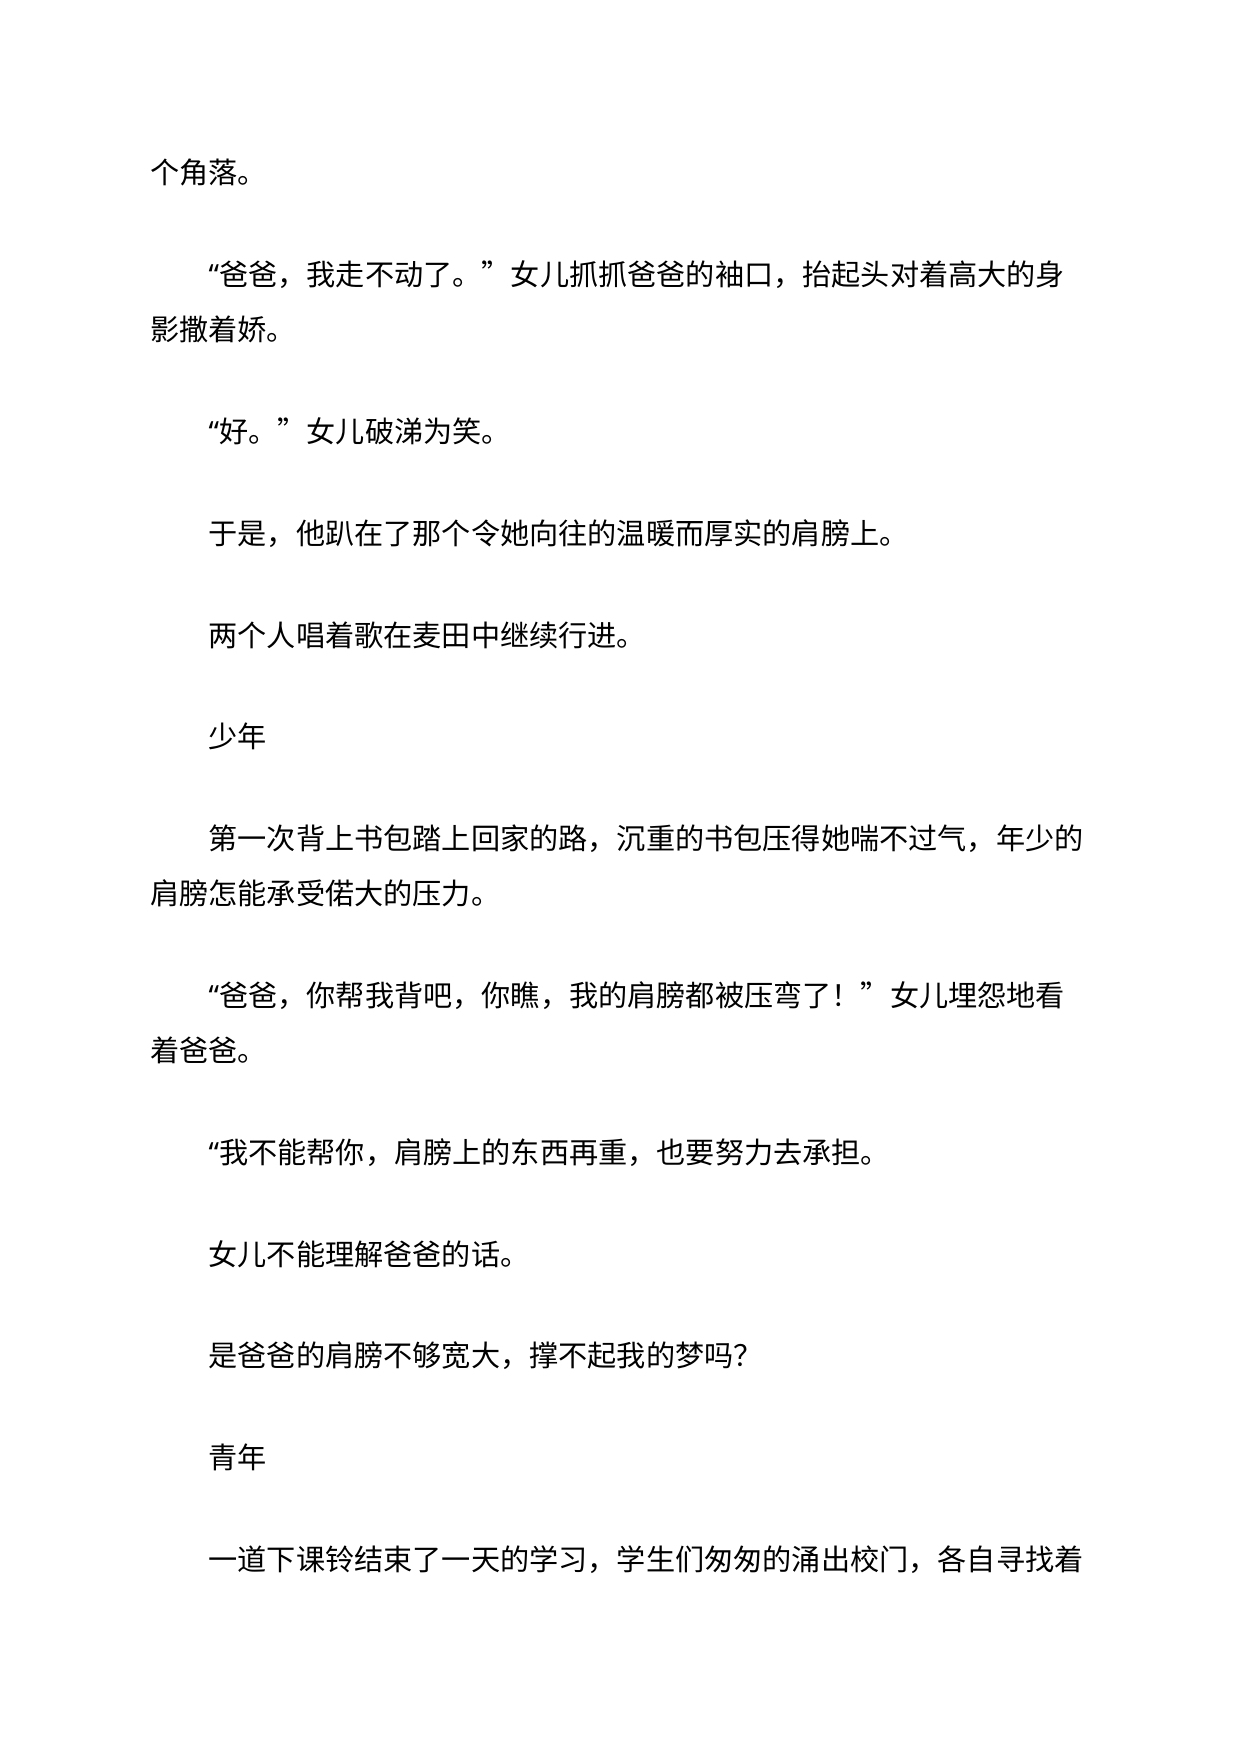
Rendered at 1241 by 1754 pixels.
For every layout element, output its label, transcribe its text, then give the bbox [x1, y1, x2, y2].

text “我不能帮你，肩膀上的东西再重，也要努力去承担。 [150, 1129, 1090, 1172]
text 青年 [150, 1435, 1090, 1477]
text 两个人唱着歌在麦田中继续行进。 [150, 612, 1090, 654]
text “爸爸，你帮我背吧，你瞧，我的肩膀都被压弯了！”女儿埋怨地看着爸爸。 [150, 972, 1090, 1070]
text 女儿不能理解爸爸的话。 [150, 1231, 1090, 1273]
text 第一次背上书包踏上回家的路，沉重的书包压得她喘不过气，年少的肩膀怎能承受偌大的压力。 [150, 816, 1090, 913]
text “爸爸，我走不动了。”女儿抓抓爸爸的袖口，抬起头对着高大的身影撒着娇。 [150, 252, 1090, 349]
text 少年 [150, 714, 1090, 756]
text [150, 150, 1090, 192]
text “好。”女儿破涕为笑。 [150, 408, 1090, 451]
text 是爸爸的肩膀不够宽大，撑不起我的梦吗？ [150, 1333, 1090, 1375]
text 于是，他趴在了那个令她向往的温暖而厚实的肩膀上。 [150, 511, 1090, 553]
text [150, 1537, 1090, 1579]
